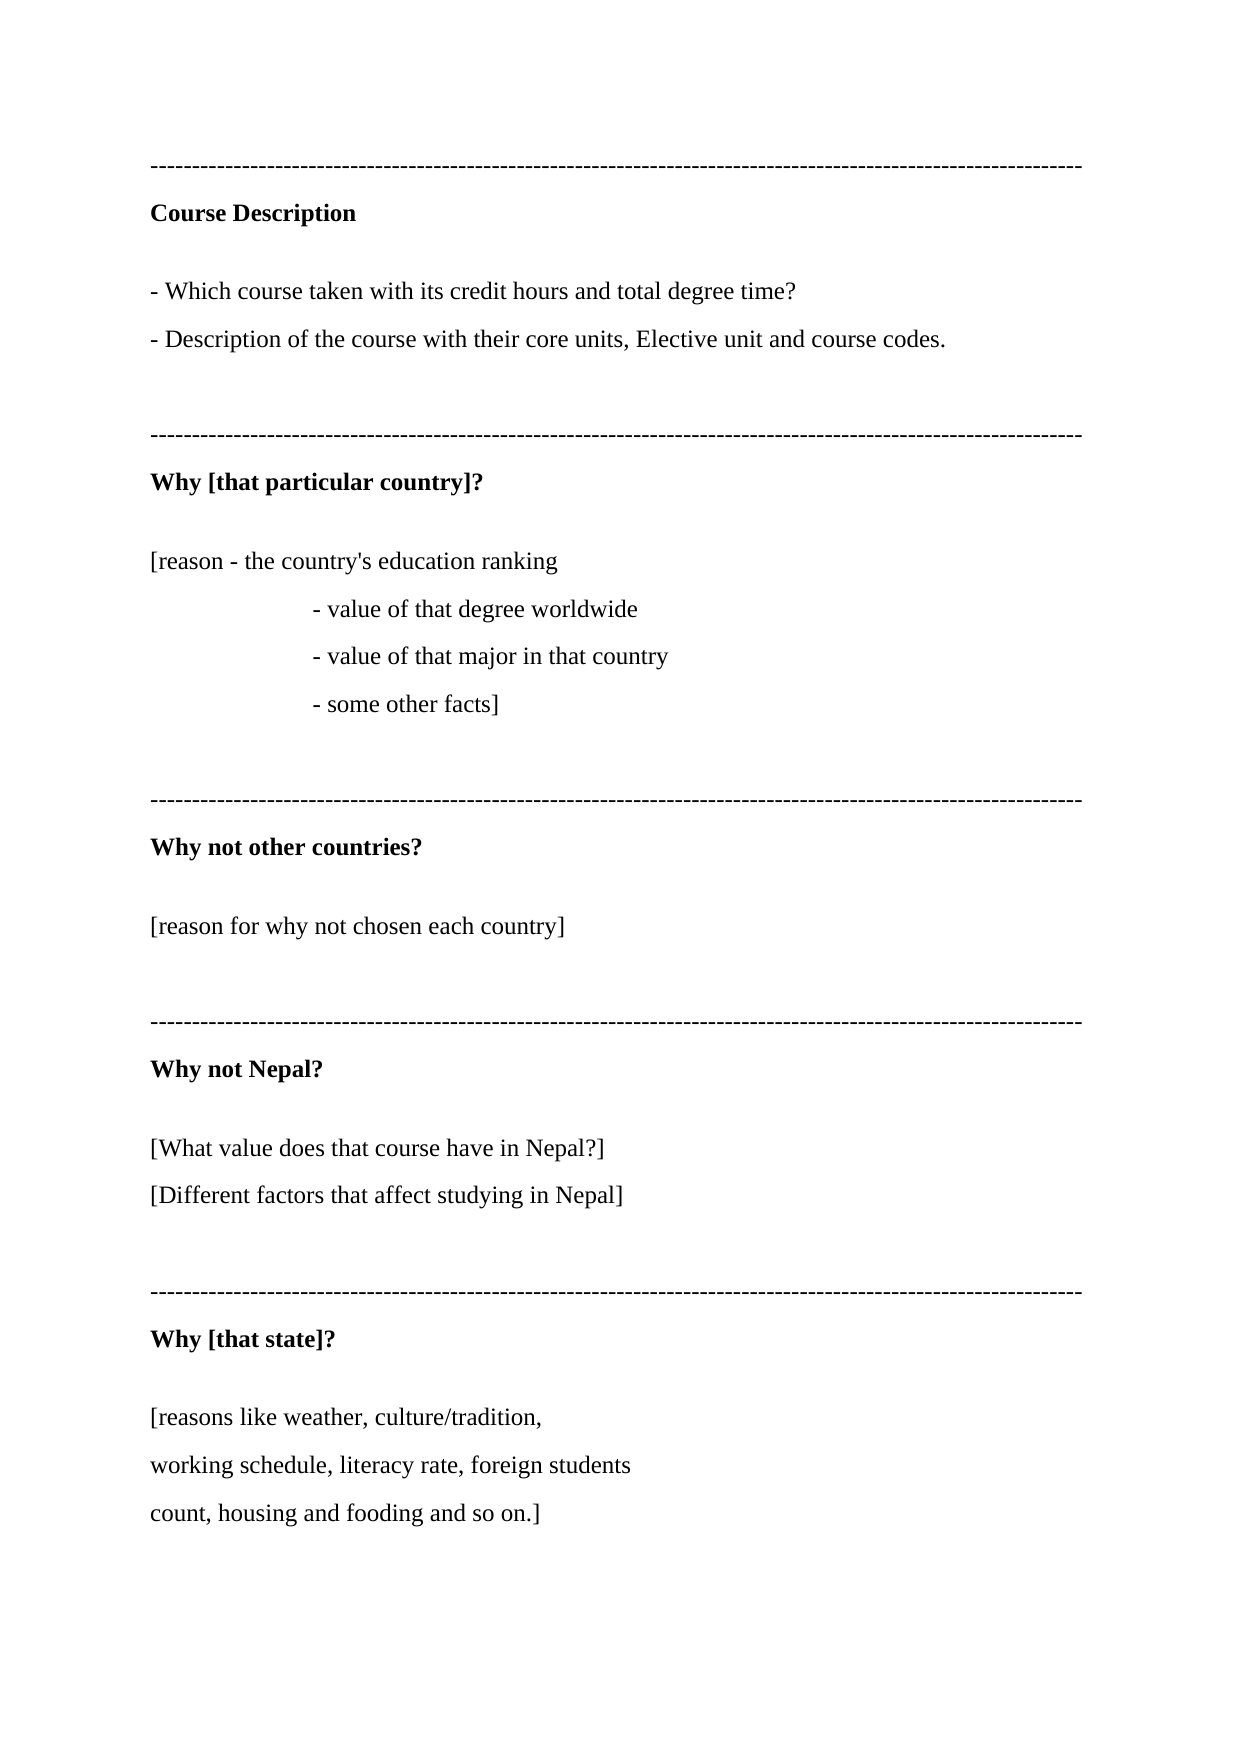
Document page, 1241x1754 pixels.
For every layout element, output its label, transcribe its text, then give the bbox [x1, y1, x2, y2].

text [reason for why not chosen each country] [150, 911, 1090, 940]
text - some other facts] [150, 689, 1090, 718]
subtitle Why [that particular country]? [150, 467, 1090, 496]
text count, housing and fooding and so on.] [150, 1498, 1090, 1527]
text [150, 1276, 1090, 1305]
text ---------------------------------------------------------------------------------------------------------------- [150, 1006, 1090, 1035]
text - Description of the course with their core units, Elective unit and course codes. [150, 324, 1090, 353]
text - value of that degree worldwide [150, 594, 1090, 622]
text [Different factors that affect studying in Nepal] [150, 1181, 1090, 1209]
text [reason - the country's education ranking [150, 546, 1090, 575]
text ---------------------------------------------------------------------------------------------------------------- [150, 419, 1090, 448]
text working schedule, literacy rate, foreign students [150, 1450, 1090, 1479]
text - Which course taken with its credit hours and total degree time? [150, 276, 1090, 305]
subtitle Course Description [150, 198, 1090, 226]
text - value of that major in that country [150, 641, 1090, 670]
text [reasons like weather, culture/tradition, [150, 1402, 1090, 1431]
subtitle Why [that state]? [150, 1324, 1090, 1352]
subtitle Why not other countries? [150, 832, 1090, 861]
subtitle Why not Nepal? [150, 1054, 1090, 1083]
text ---------------------------------------------------------------------------------------------------------------- [150, 784, 1090, 813]
text [What value does that course have in Nepal?] [150, 1133, 1090, 1162]
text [150, 150, 1090, 179]
